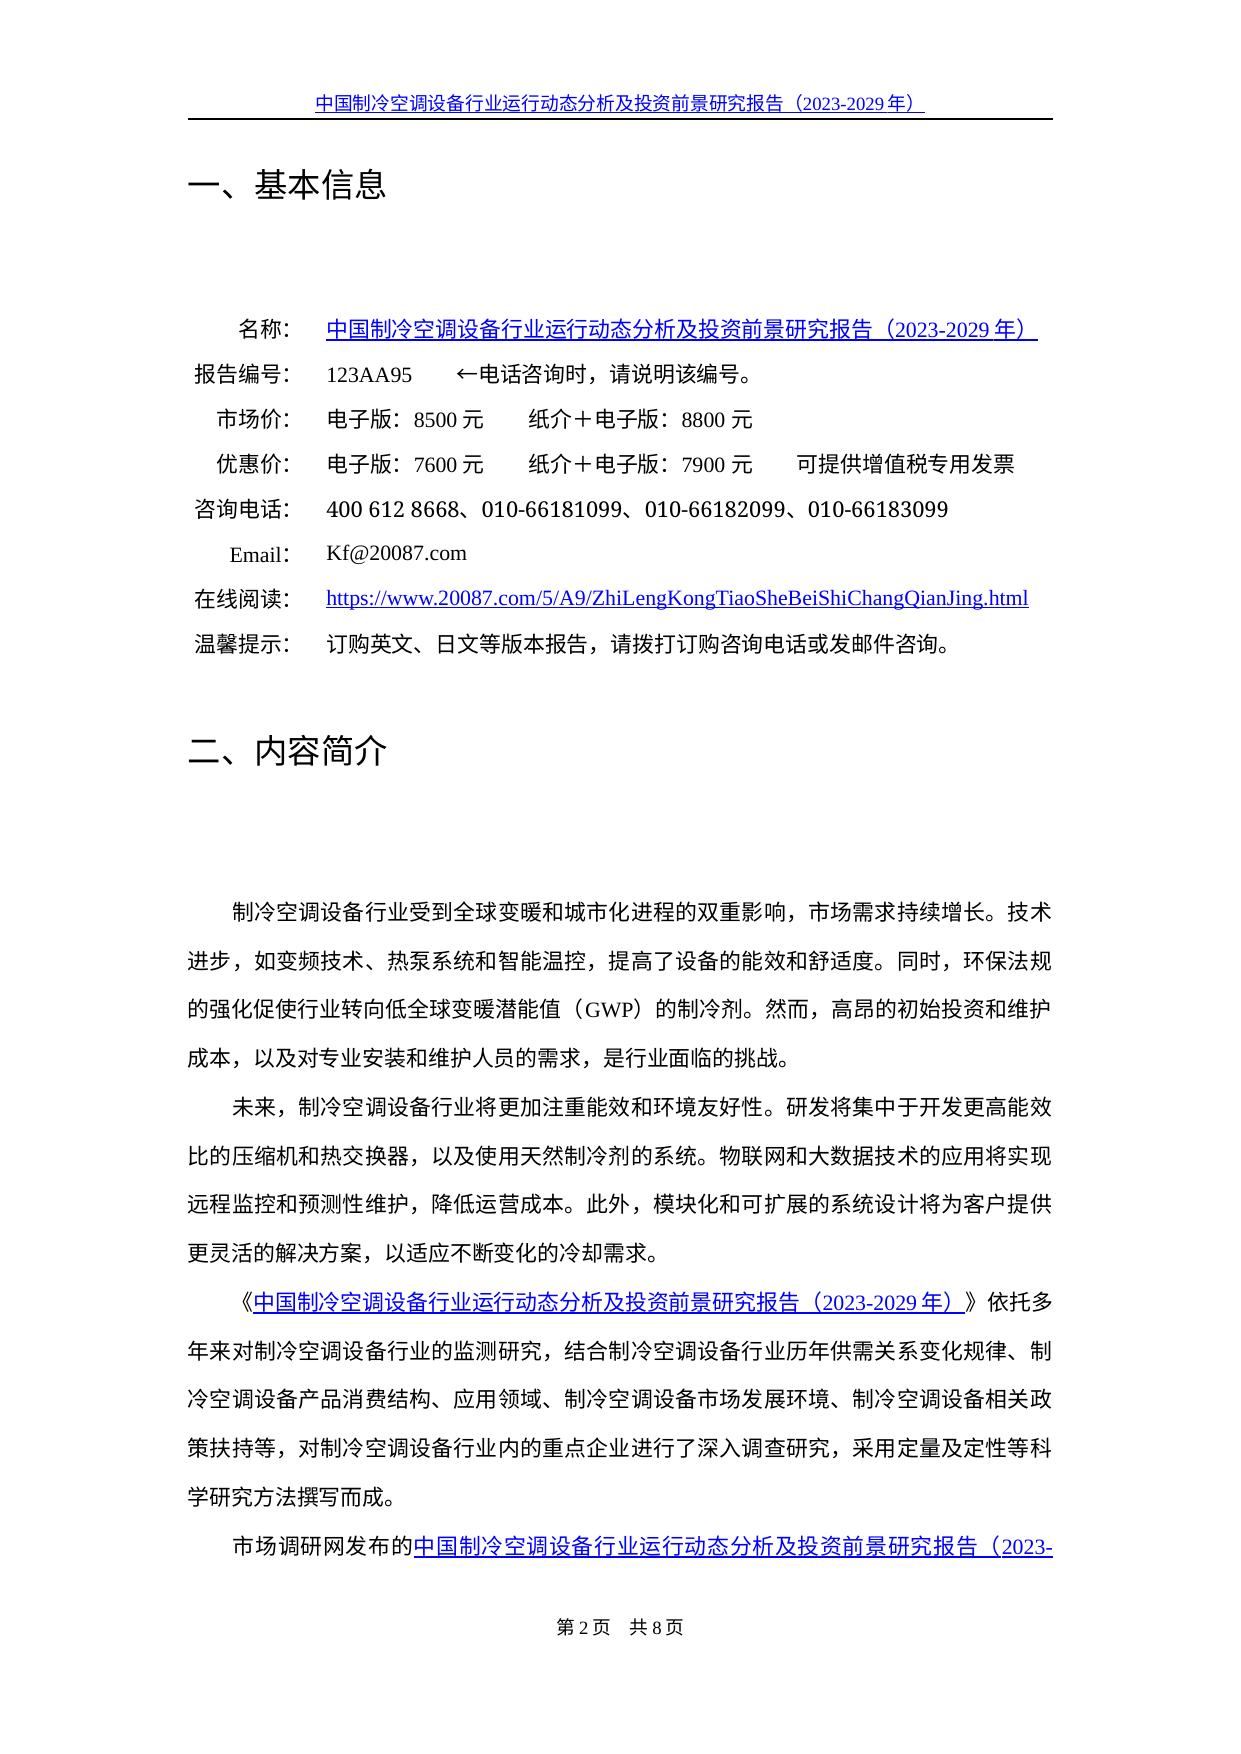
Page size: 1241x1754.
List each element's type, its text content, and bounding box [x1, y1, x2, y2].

table_cell 400 612 8668、010-66181099、010-66182099、010-66183099 [315, 492, 1073, 537]
table_cell 123AA95 ←电话咨询时，请说明该编号。 [315, 357, 1073, 402]
table_cell 报告编号： [167, 357, 315, 402]
table_cell 市场价： [167, 402, 315, 447]
table_cell 订购英文、日文等版本报告，请拨打订购咨询电话或发邮件咨询。 [315, 627, 1073, 672]
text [187, 894, 1053, 1561]
table_cell Kf@20087.com [315, 537, 1073, 582]
table_cell Email： [167, 537, 315, 582]
table_cell [315, 582, 1073, 627]
table_cell 咨询电话： [167, 492, 315, 537]
table_cell 电子版：7600 元 纸介＋电子版：7900 元 可提供增值税专用发票 [315, 447, 1073, 492]
title 二、内容简介 [187, 717, 1053, 782]
table_cell 优惠价： [167, 447, 315, 492]
table_cell 在线阅读： [167, 582, 315, 627]
table_cell 温馨提示： [167, 627, 315, 672]
table_cell 电子版：8500 元 纸介＋电子版：8800 元 [315, 402, 1073, 447]
table_header 名称： [167, 312, 315, 357]
table_header 中国制冷空调设备行业运行动态分析及投资前景研究报告（2023-2029年） [315, 312, 1073, 357]
title 一、基本信息 [187, 150, 1053, 215]
